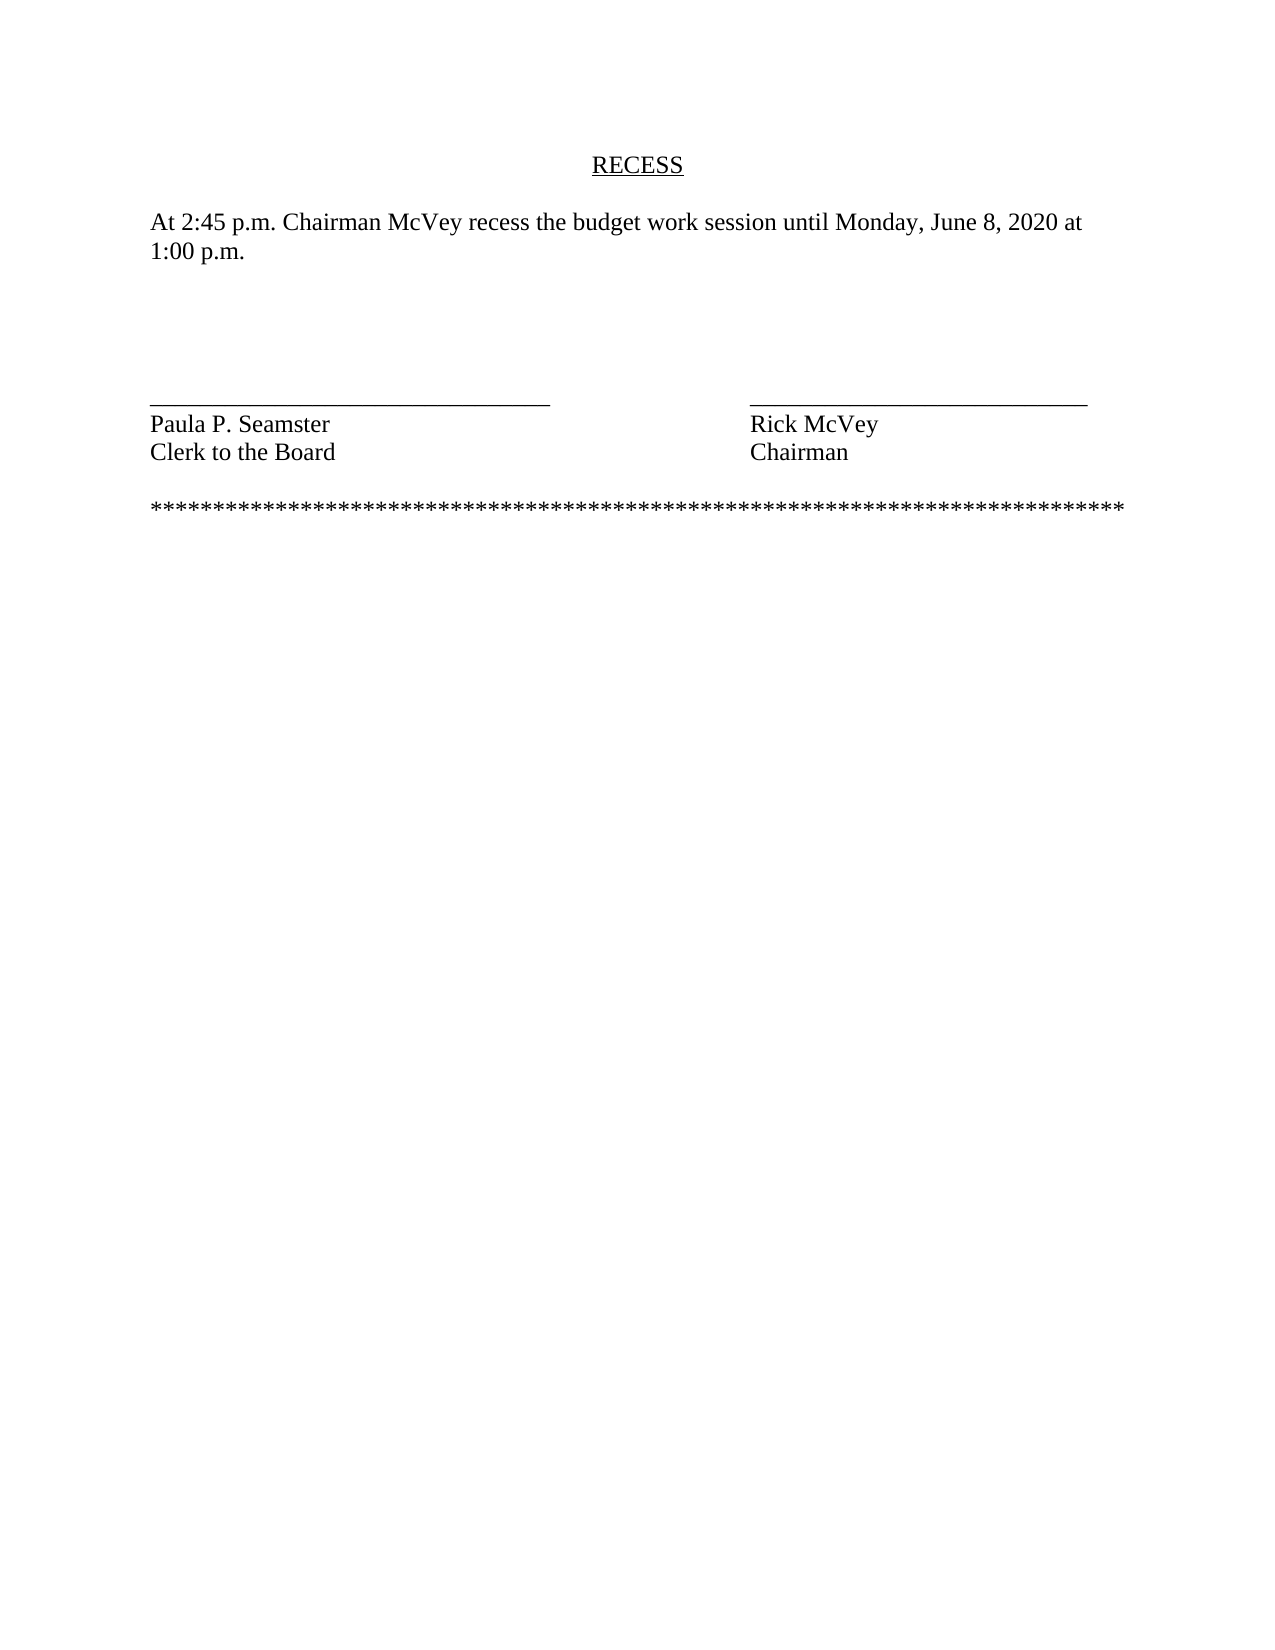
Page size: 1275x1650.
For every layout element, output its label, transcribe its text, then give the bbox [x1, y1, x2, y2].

text ****************************************************************************** [150, 495, 1125, 524]
text At 2:45 p.m. Chairman McVey recess the budget work session until Monday, June 8, 2020 at 1:00 p.m. [150, 207, 1125, 265]
text Clerk to the Board Chairman [150, 437, 1125, 466]
text ________________________________ ___________________________ [150, 380, 1125, 409]
text RECESS [150, 150, 1125, 179]
text Paula P. Seamster Rick McVey [150, 409, 1125, 437]
